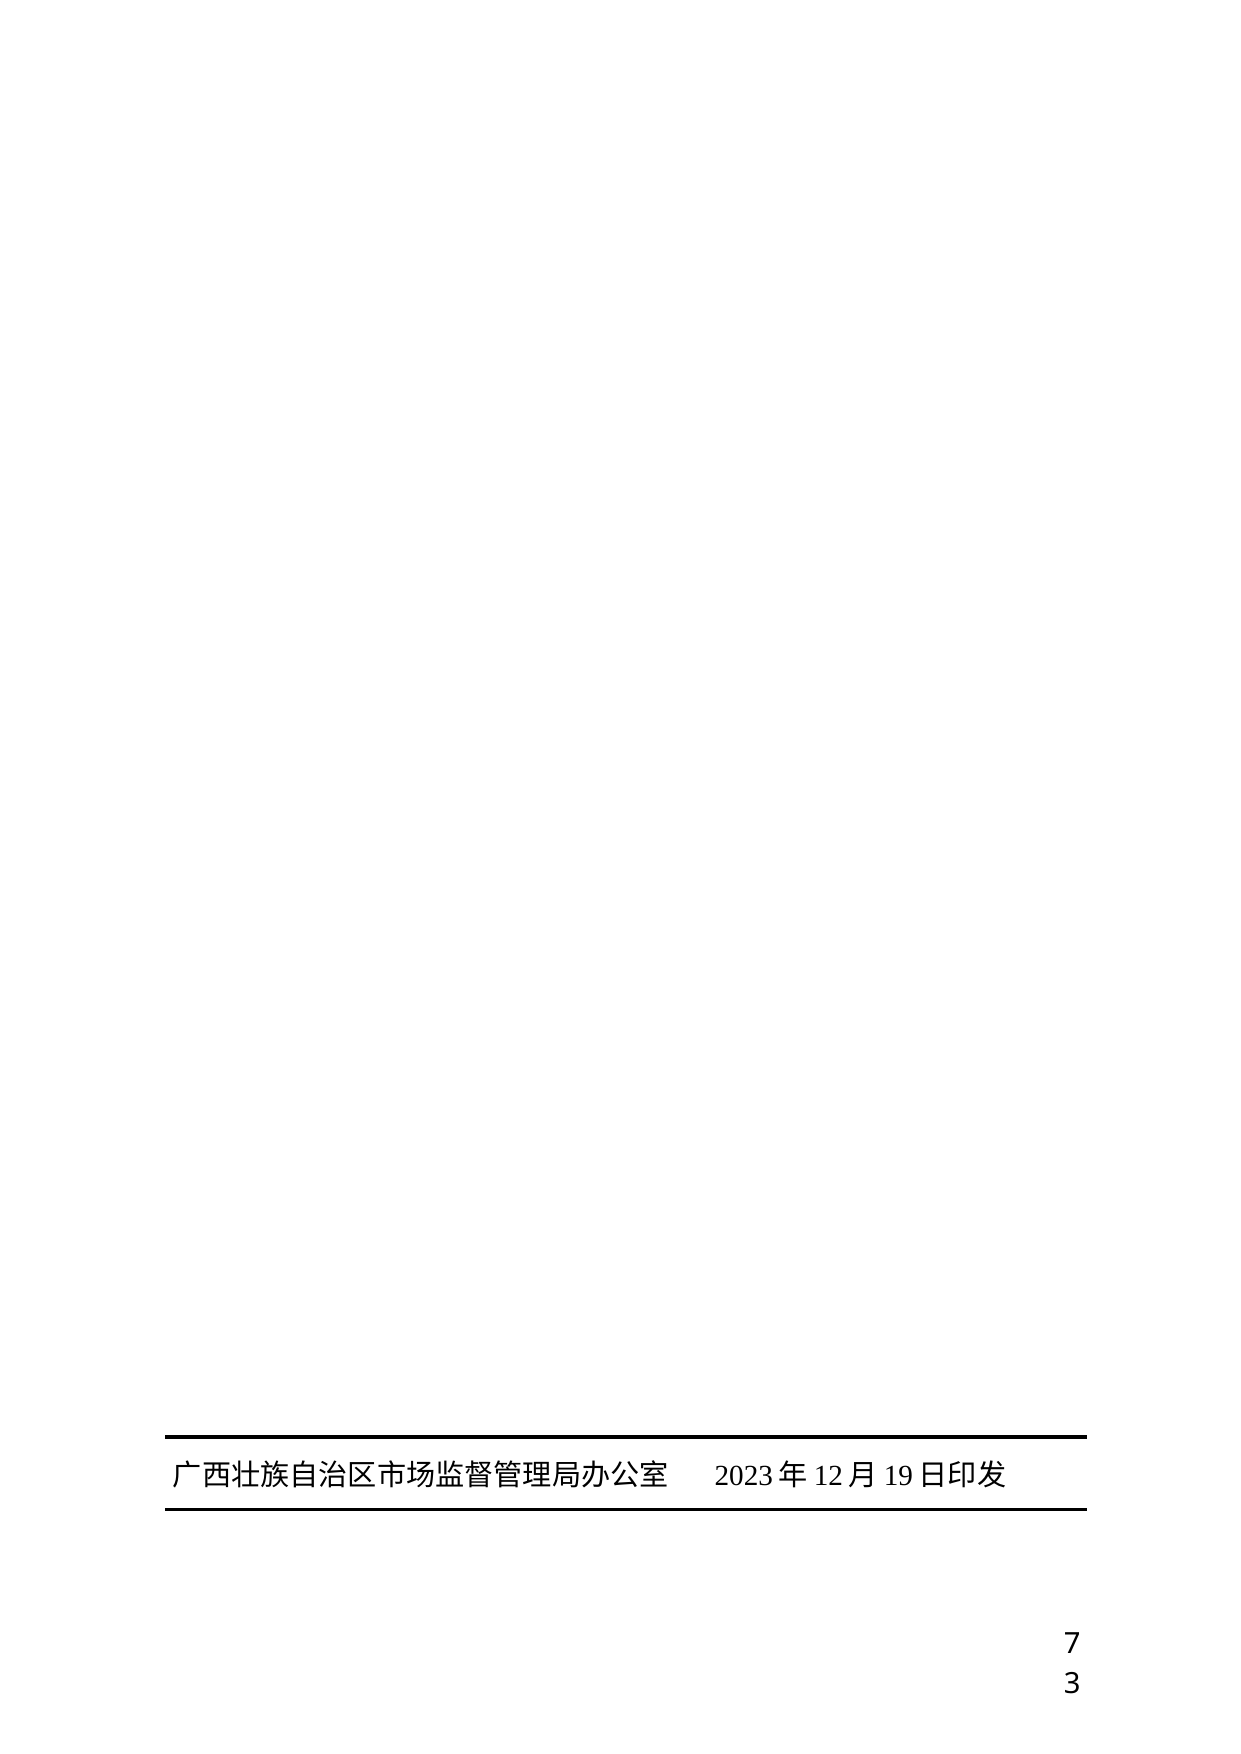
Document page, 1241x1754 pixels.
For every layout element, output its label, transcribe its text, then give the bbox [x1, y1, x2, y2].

text 广西壮族自治区市场监督管理局办公室 2023年12月19日印发 [165, 1439, 1087, 1508]
